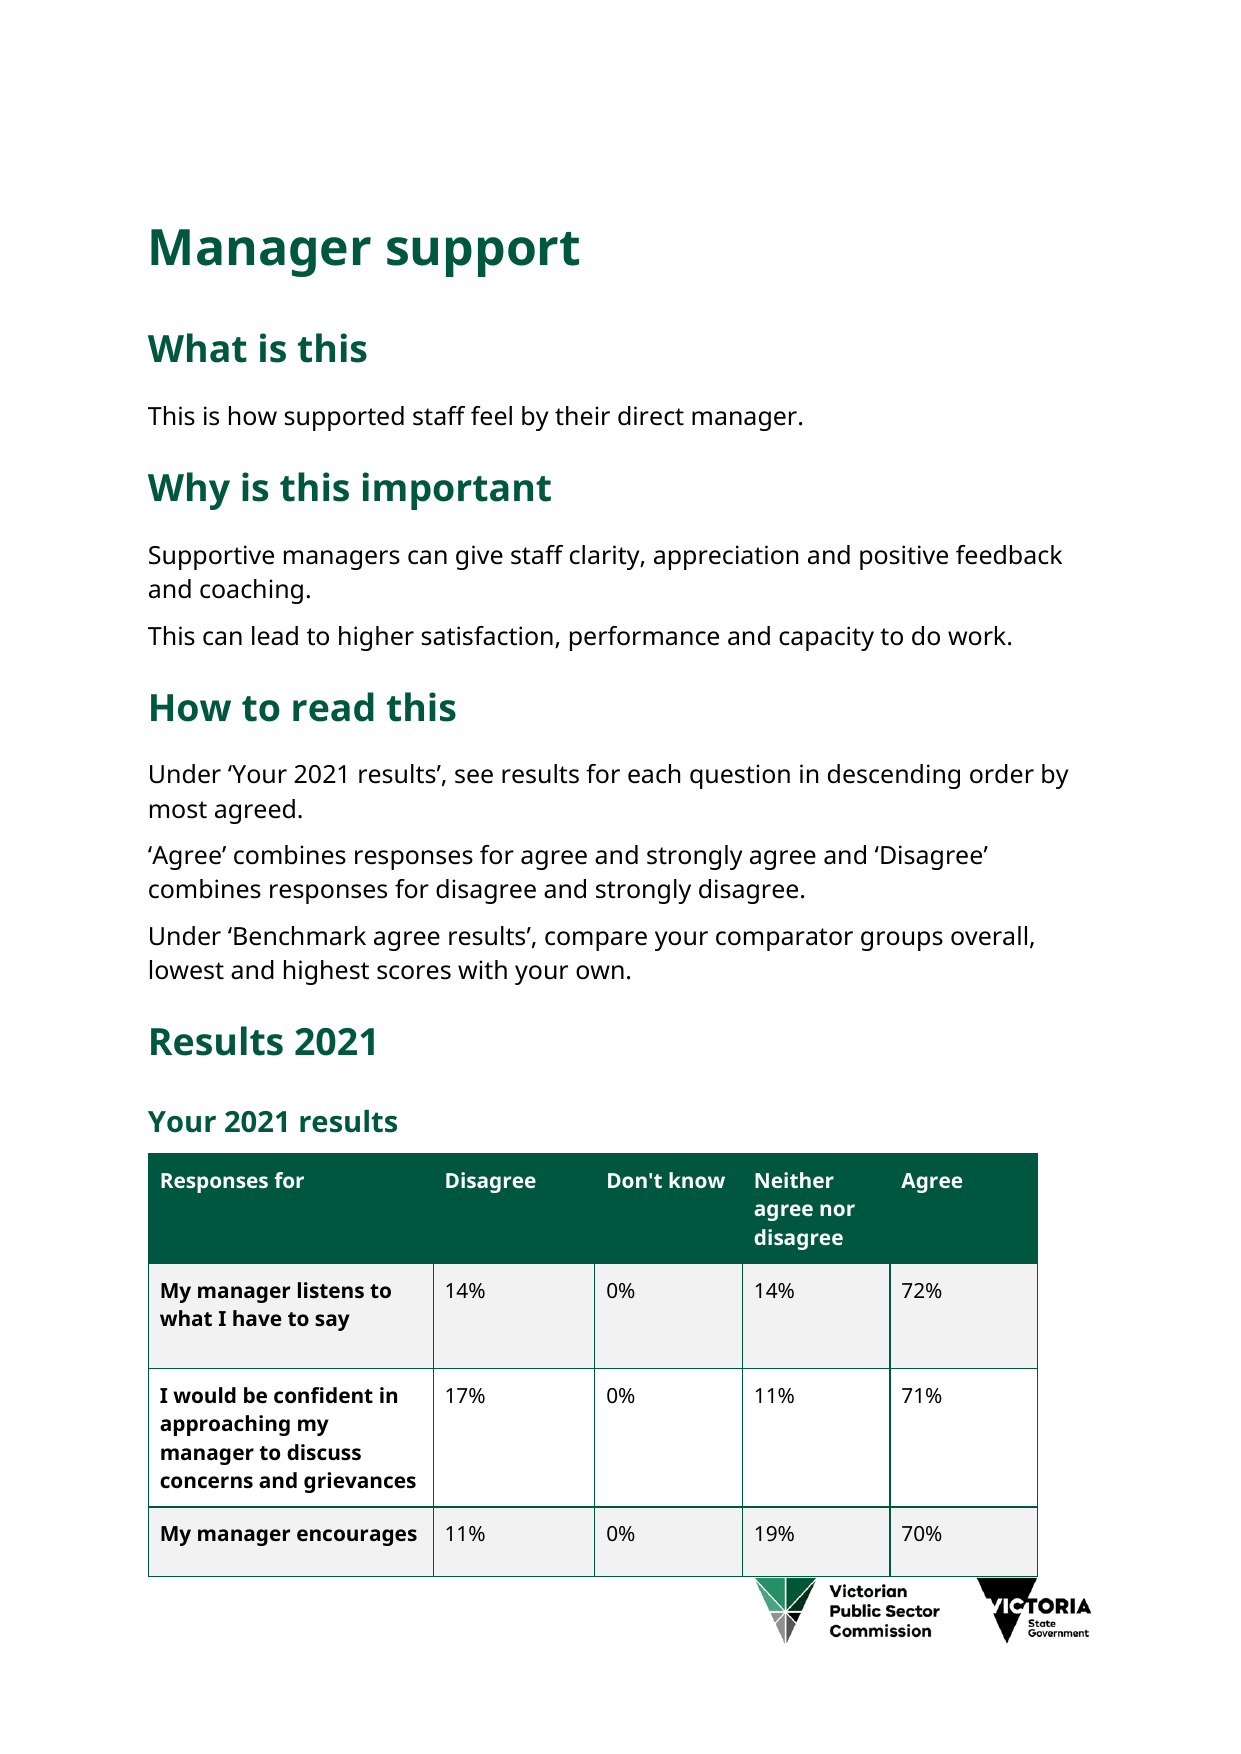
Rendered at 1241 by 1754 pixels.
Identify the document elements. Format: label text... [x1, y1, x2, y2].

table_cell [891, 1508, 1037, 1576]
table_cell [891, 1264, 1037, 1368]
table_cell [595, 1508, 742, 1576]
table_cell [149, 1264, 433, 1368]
picture [754, 1577, 1093, 1645]
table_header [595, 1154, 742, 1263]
text Supportive managers can give staff clarity, appreciation and positive feedback and coaching. [148, 538, 1092, 606]
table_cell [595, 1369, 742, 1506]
subtitle Manager support [148, 212, 1092, 280]
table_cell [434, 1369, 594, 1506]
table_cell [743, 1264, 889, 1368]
subtitle How to read this [148, 681, 1092, 732]
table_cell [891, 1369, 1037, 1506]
text This can lead to higher satisfaction, performance and capacity to do work. [148, 618, 1092, 652]
subtitle What is this [148, 323, 1092, 374]
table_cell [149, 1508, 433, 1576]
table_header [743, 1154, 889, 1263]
text ‘Agree’ combines responses for agree and strongly agree and ‘Disagree’ combines responses for disagree and strongly disagree. [148, 838, 1092, 906]
text This is how supported staff feel by their direct manager. [148, 398, 1092, 433]
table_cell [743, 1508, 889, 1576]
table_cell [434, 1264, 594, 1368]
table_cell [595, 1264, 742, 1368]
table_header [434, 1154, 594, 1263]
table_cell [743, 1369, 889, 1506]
text Under ‘Benchmark agree results’, compare your comparator groups overall, lowest and highest scores with your own. [148, 918, 1092, 986]
subtitle Results 2021 [148, 1016, 1092, 1067]
text Under ‘Your 2021 results’, see results for each question in descending order by most agreed. [148, 757, 1092, 825]
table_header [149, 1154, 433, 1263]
subtitle Why is this important [148, 462, 1092, 513]
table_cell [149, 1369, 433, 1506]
subtitle Your 2021 results [148, 1102, 1092, 1141]
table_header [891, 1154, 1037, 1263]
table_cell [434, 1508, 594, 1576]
